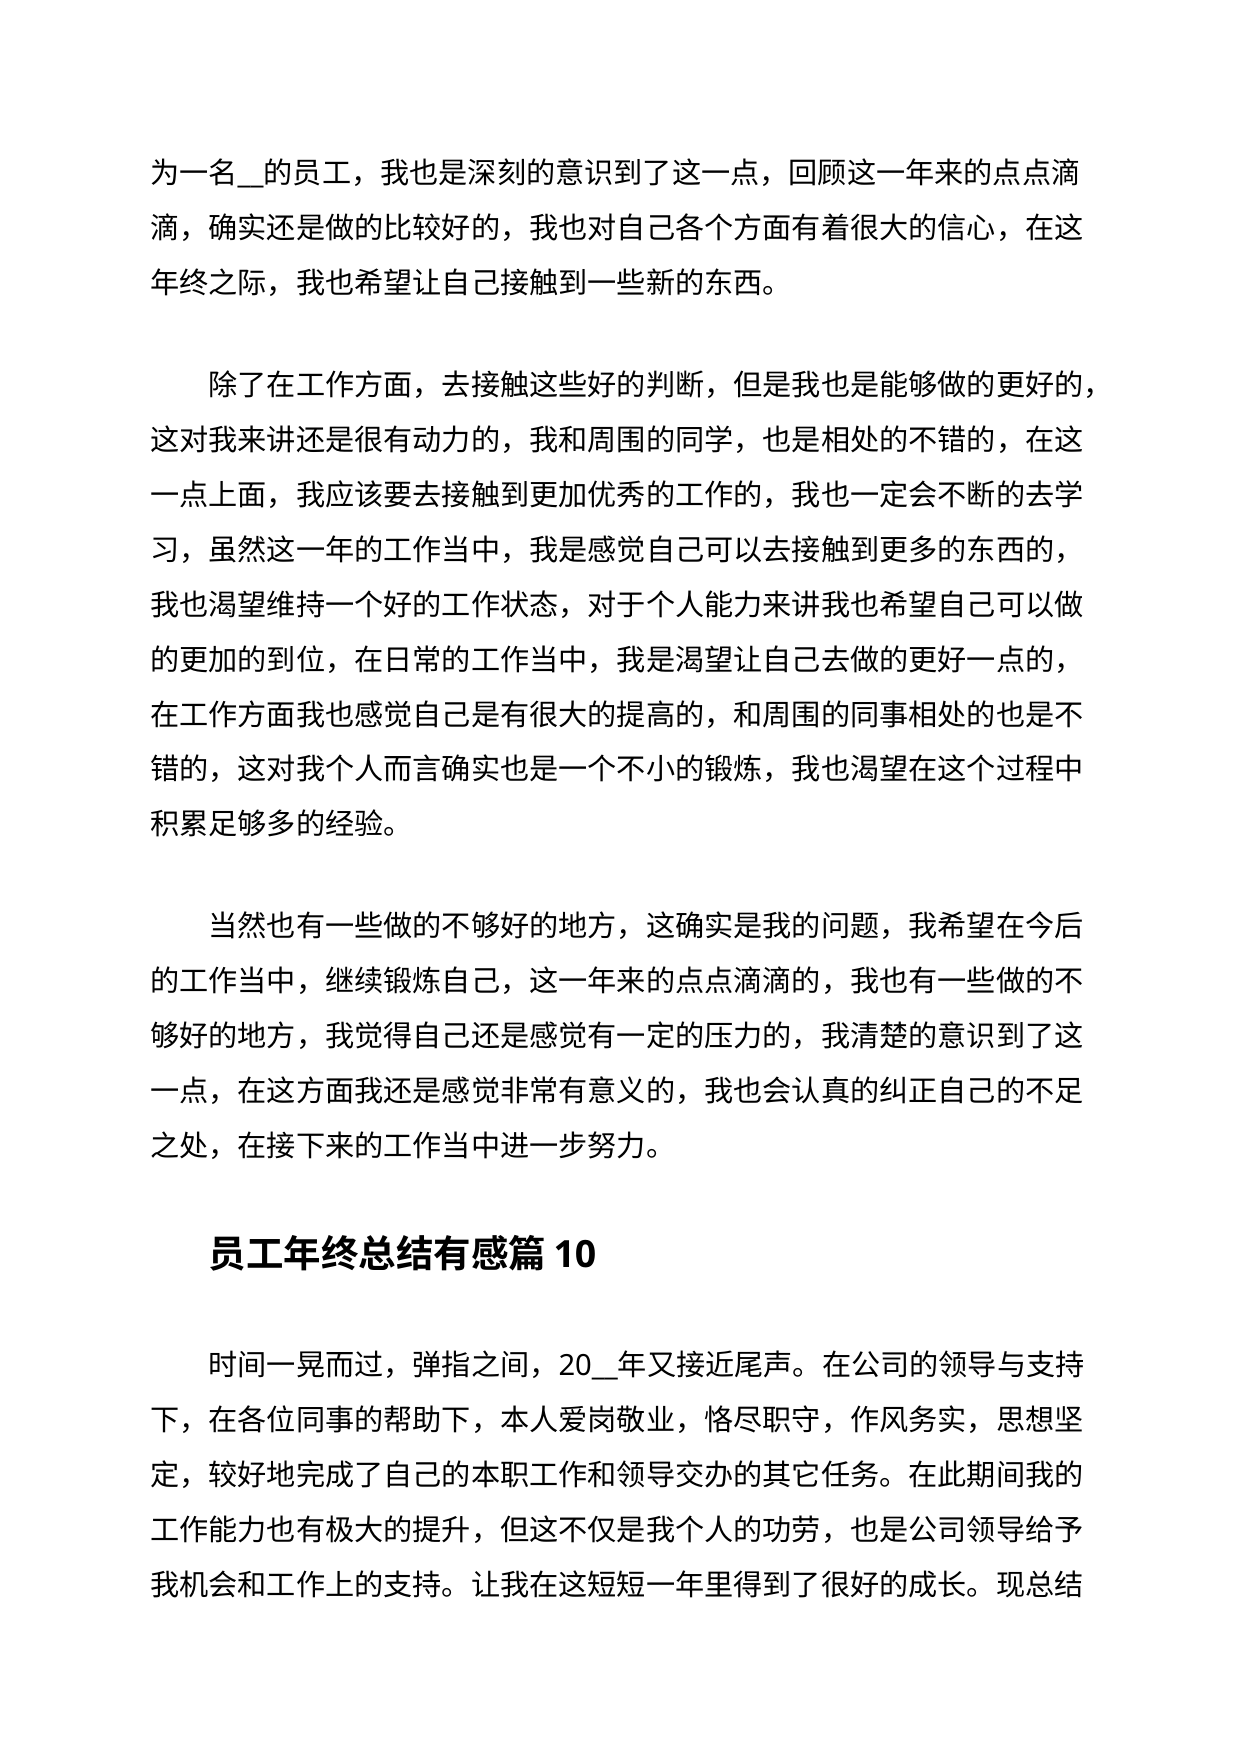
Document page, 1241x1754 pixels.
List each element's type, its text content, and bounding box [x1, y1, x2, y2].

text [150, 150, 1090, 302]
text 员工年终总结有感篇10 [150, 1224, 1090, 1278]
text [150, 1342, 1090, 1603]
text 除了在工作方面，去接触这些好的判断，但是我也是能够做的更好的，这对我来讲还是很有动力的，我和周围的同学，也是相处的不错的，在这一点上面，我应该要去接触到更加优秀的工作的，我也一定会不断的去学习，虽然这一年的工作当中，我是感觉自己可以去接触到更多的东西的，我也渴望维持一个好的工作状态，对于个人能力来讲我也希望自己可以做的更加的到位，在日常的工作当中，我是渴望让自己去做的更好一点的，在工作方面我也感觉自己是有很大的提高的，和周围的同事相处的也是不错的，这对我个人而言确实也是一个不小的锻炼，我也渴望在这个过程中积累足够多的经验。 [150, 362, 1090, 843]
text 当然也有一些做的不够好的地方，这确实是我的问题，我希望在今后的工作当中，继续锻炼自己，这一年来的点点滴滴的，我也有一些做的不够好的地方，我觉得自己还是感觉有一定的压力的，我清楚的意识到了这一点，在这方面我还是感觉非常有意义的，我也会认真的纠正自己的不足之处，在接下来的工作当中进一步努力。 [150, 903, 1090, 1164]
